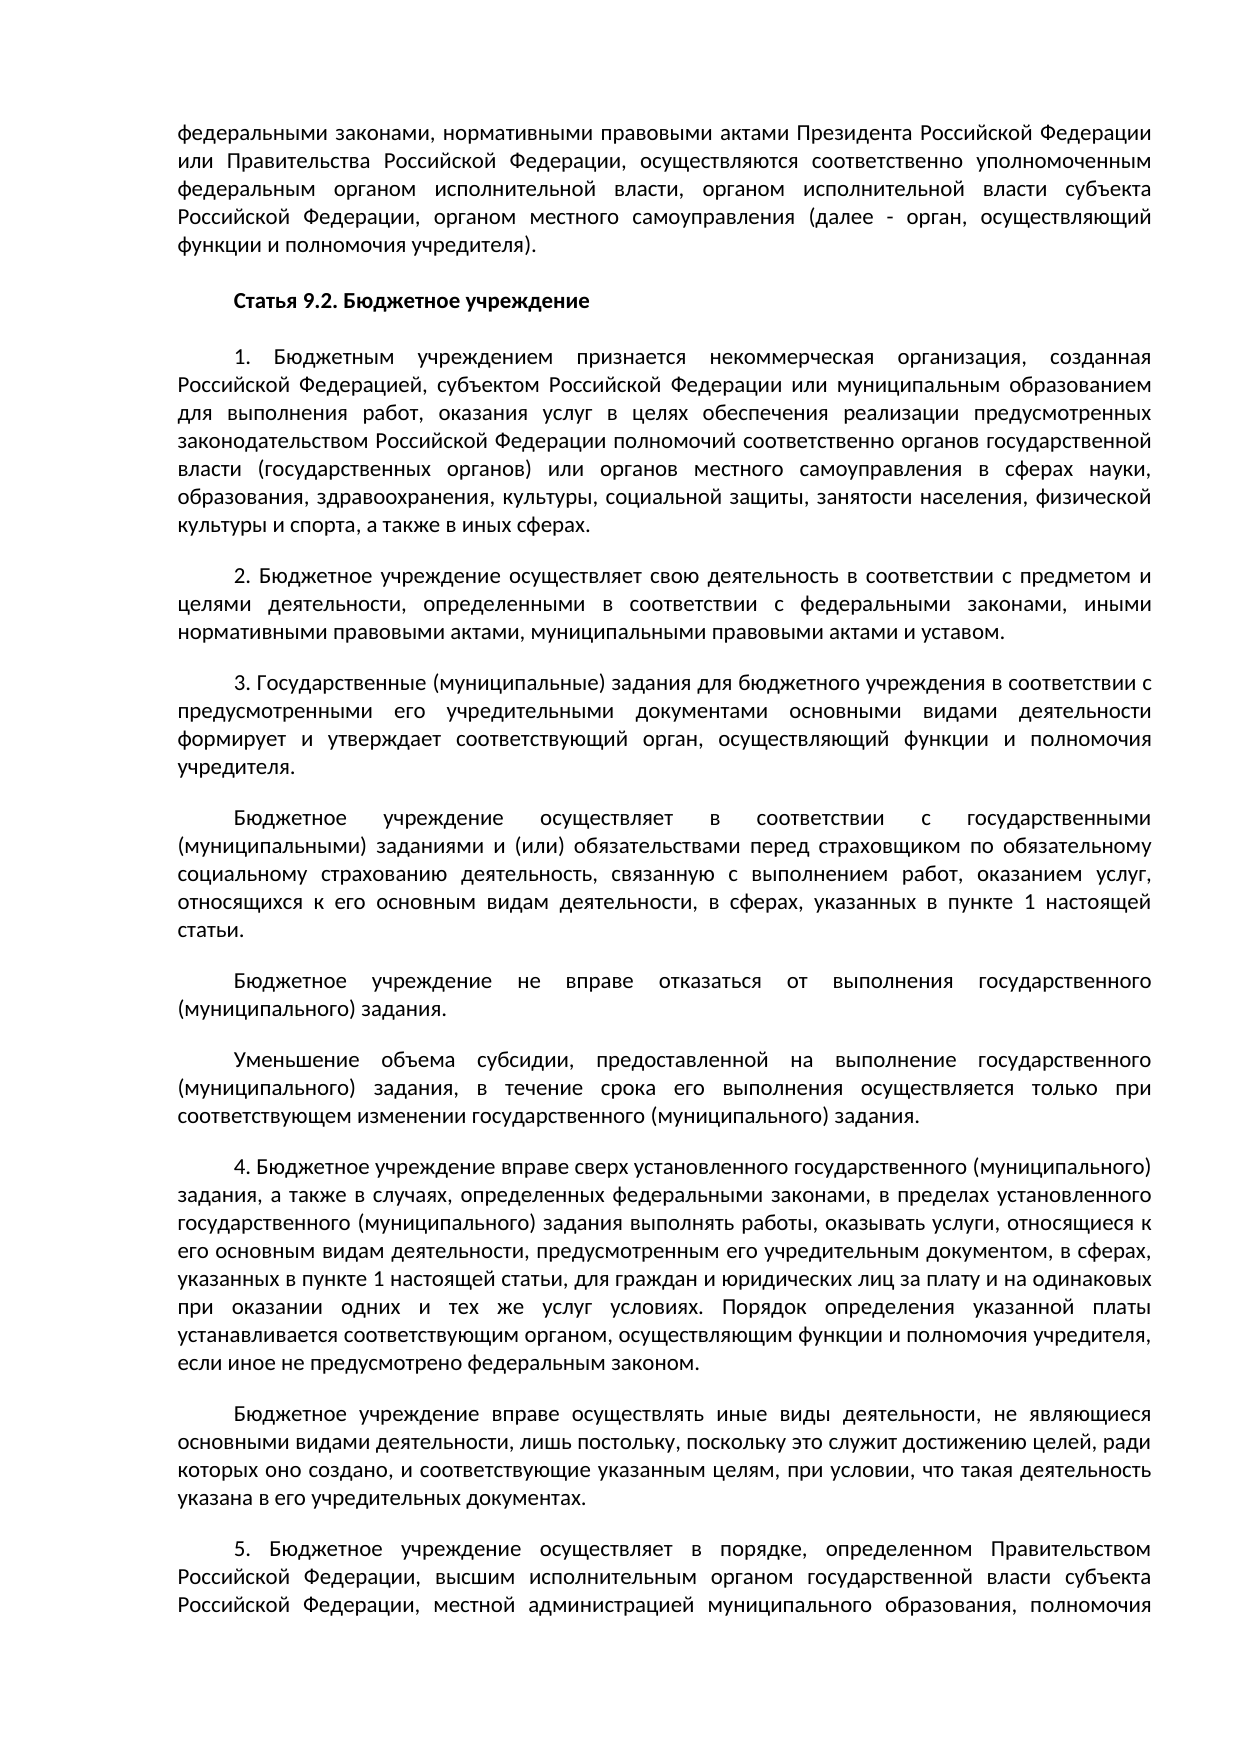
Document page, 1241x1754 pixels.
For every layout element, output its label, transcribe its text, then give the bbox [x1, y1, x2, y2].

text Бюджетное учреждение осуществляет в соответствии с государственными (муниципальными) заданиями и (или) обязательствами перед страховщиком по обязательному социальному страхованию деятельность, связанную с выполнением работ, оказанием услуг, относящихся к его основным видам деятельности, в сферах, указанных в пункте 1 настоящей статьи. [177, 803, 1152, 943]
text 3. Государственные (муниципальные) задания для бюджетного учреждения в соответствии с предусмотренными его учредительными документами основными видами деятельности формирует и утверждает соответствующий орган, осуществляющий функции и полномочия учредителя. [177, 668, 1152, 780]
text Бюджетное учреждение не вправе отказаться от выполнения государственного (муниципального) задания. [177, 966, 1152, 1022]
text 4. Бюджетное учреждение вправе сверх установленного государственного (муниципального) задания, а также в случаях, определенных федеральными законами, в пределах установленного государственного (муниципального) задания выполнять работы, оказывать услуги, относящиеся к его основным видам деятельности, предусмотренным его учредительным документом, в сферах, указанных в пункте 1 настоящей статьи, для граждан и юридических лиц за плату и на одинаковых при оказании одних и тех же услуг условиях. Порядок определения указанной платы устанавливается соответствующим органом, осуществляющим функции и полномочия учредителя, если иное не предусмотрено федеральным законом. [177, 1152, 1152, 1376]
title Статья 9.2. Бюджетное учреждение [177, 286, 1152, 314]
text 1. Бюджетным учреждением признается некоммерческая организация, созданная Российской Федерацией, субъектом Российской Федерации или муниципальным образованием для выполнения работ, оказания услуг в целях обеспечения реализации предусмотренных законодательством Российской Федерации полномочий соответственно органов государственной власти (государственных органов) или органов местного самоуправления в сферах науки, образования, здравоохранения, культуры, социальной защиты, занятости населения, физической культуры и спорта, а также в иных сферах. [177, 342, 1152, 538]
text Бюджетное учреждение вправе осуществлять иные виды деятельности, не являющиеся основными видами деятельности, лишь постольку, поскольку это служит достижению целей, ради которых оно создано, и соответствующие указанным целям, при условии, что такая деятельность указана в его учредительных документах. [177, 1399, 1152, 1511]
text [177, 1534, 1152, 1618]
text Уменьшение объема субсидии, предоставленной на выполнение государственного (муниципального) задания, в течение срока его выполнения осуществляется только при соответствующем изменении государственного (муниципального) задания. [177, 1045, 1152, 1129]
text 2. Бюджетное учреждение осуществляет свою деятельность в соответствии с предметом и целями деятельности, определенными в соответствии с федеральными законами, иными нормативными правовыми актами, муниципальными правовыми актами и уставом. [177, 561, 1152, 645]
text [177, 118, 1152, 258]
